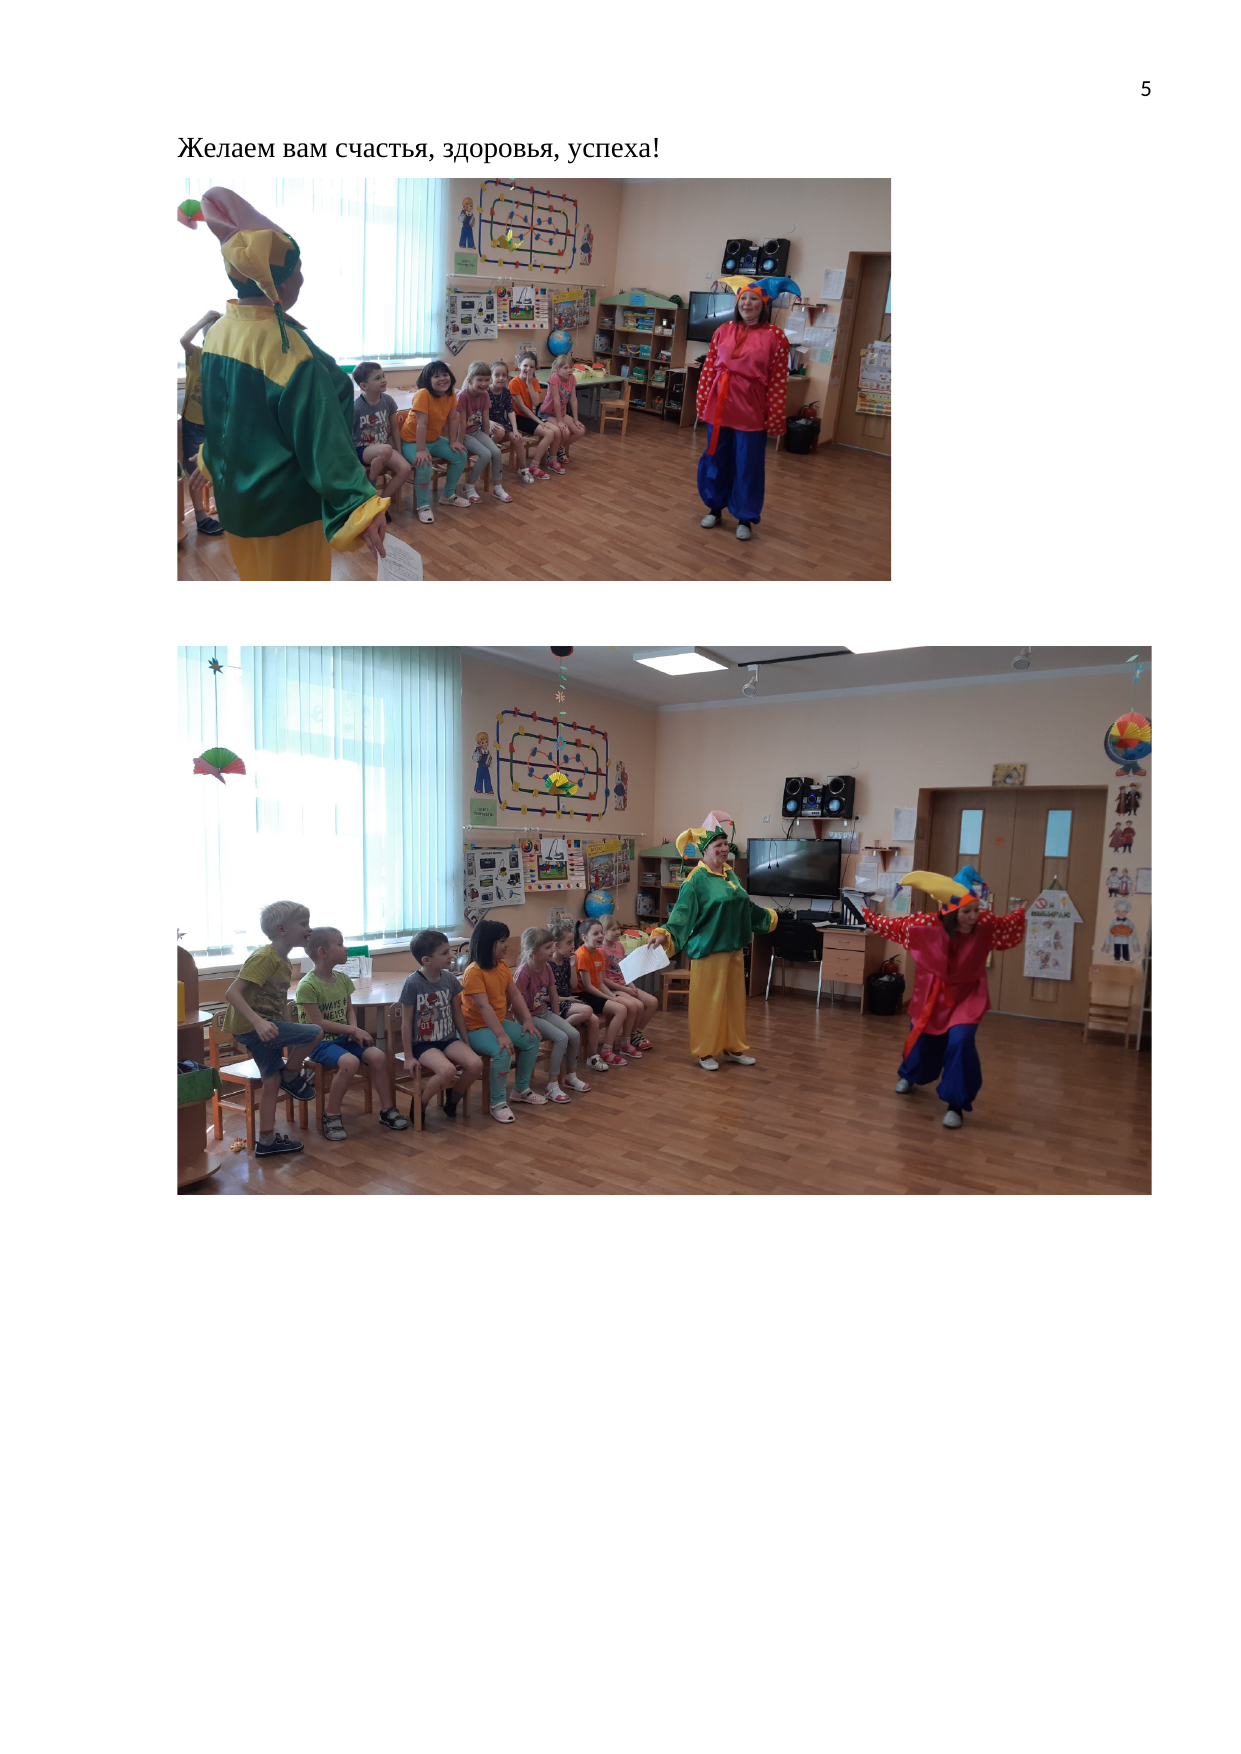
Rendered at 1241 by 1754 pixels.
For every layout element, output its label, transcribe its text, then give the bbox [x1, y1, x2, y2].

text Желаем вам счастья, здоровья, успеха! [177, 130, 1152, 163]
picture [177, 178, 892, 581]
picture [177, 646, 1152, 1195]
